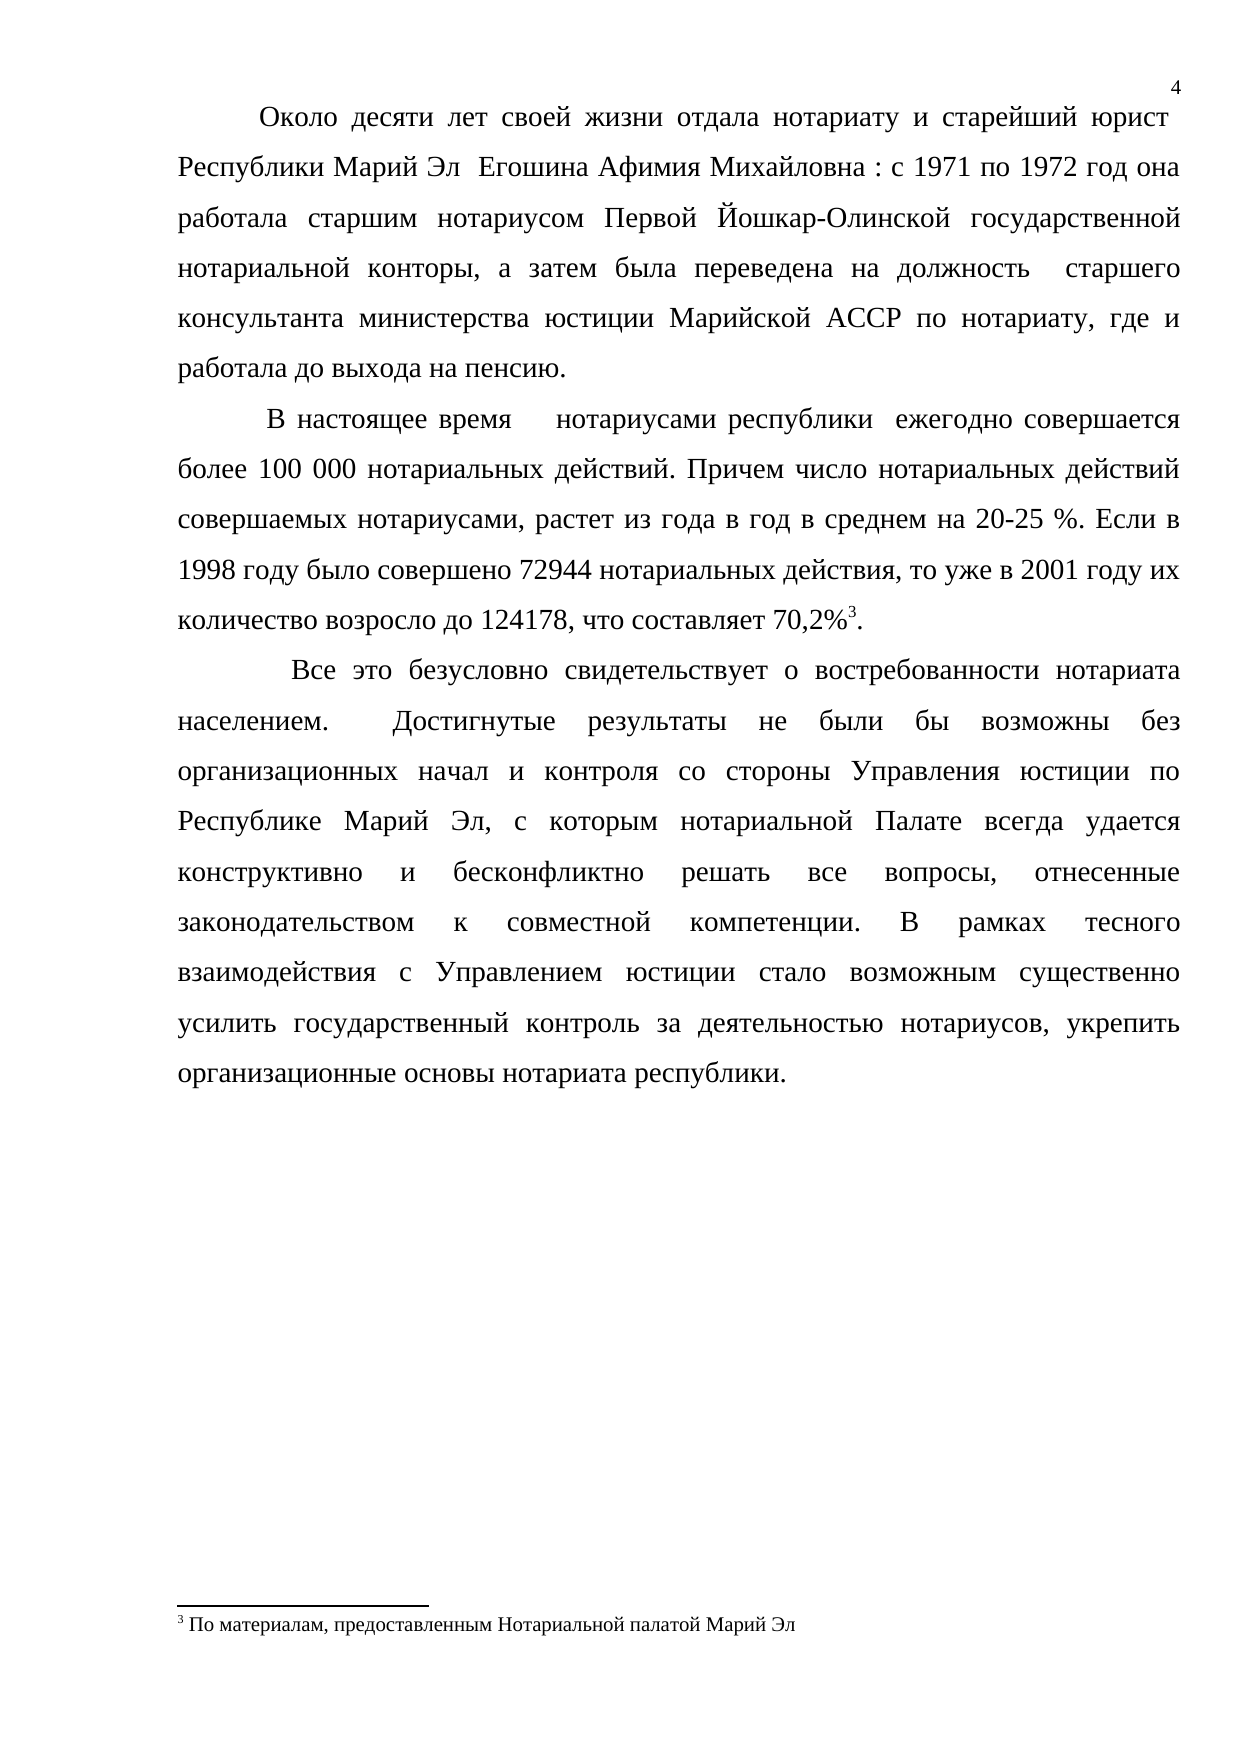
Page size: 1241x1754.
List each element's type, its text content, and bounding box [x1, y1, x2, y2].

text Все это безусловно свидетельствует о востребованности нотариата населением. Достигнутые результаты не были бы возможны без организационных начал и контроля со стороны Управления юстиции по Республике Марий Эл, с которым нотариальной Палате всегда удается конструктивно и бесконфликтно решать все вопросы, отнесенные законодательством к совместной компетенции. В рамках тесного взаимодействия с Управлением юстиции стало возможным существенно усилить государственный контроль за деятельностью нотариусов, укрепить организационные основы нотариата республики. [177, 652, 1181, 1088]
text В настоящее время нотариусами республики ежегодно совершается более 100 000 нотариальных действий. Причем число нотариальных действий совершаемых нотариусами, растет из года в год в среднем на 20-25 %. Если в 1998 году было совершено 72944 нотариальных действия, то уже в 2001 году их количество возросло до 124178, что составляет 70,2%. [177, 401, 1181, 636]
text Около десяти лет своей жизни отдала нотариату и старейший юрист Республики Марий Эл Егошина Афимия Михайловна : с 1971 по 1972 год она работала старшим нотариусом Первой Йошкар-Олинской государственной нотариальной конторы, а затем была переведена на должность старшего консультанта министерства юстиции Марийской АССР по нотариату, где и работала до выхода на пенсию. [177, 99, 1181, 384]
